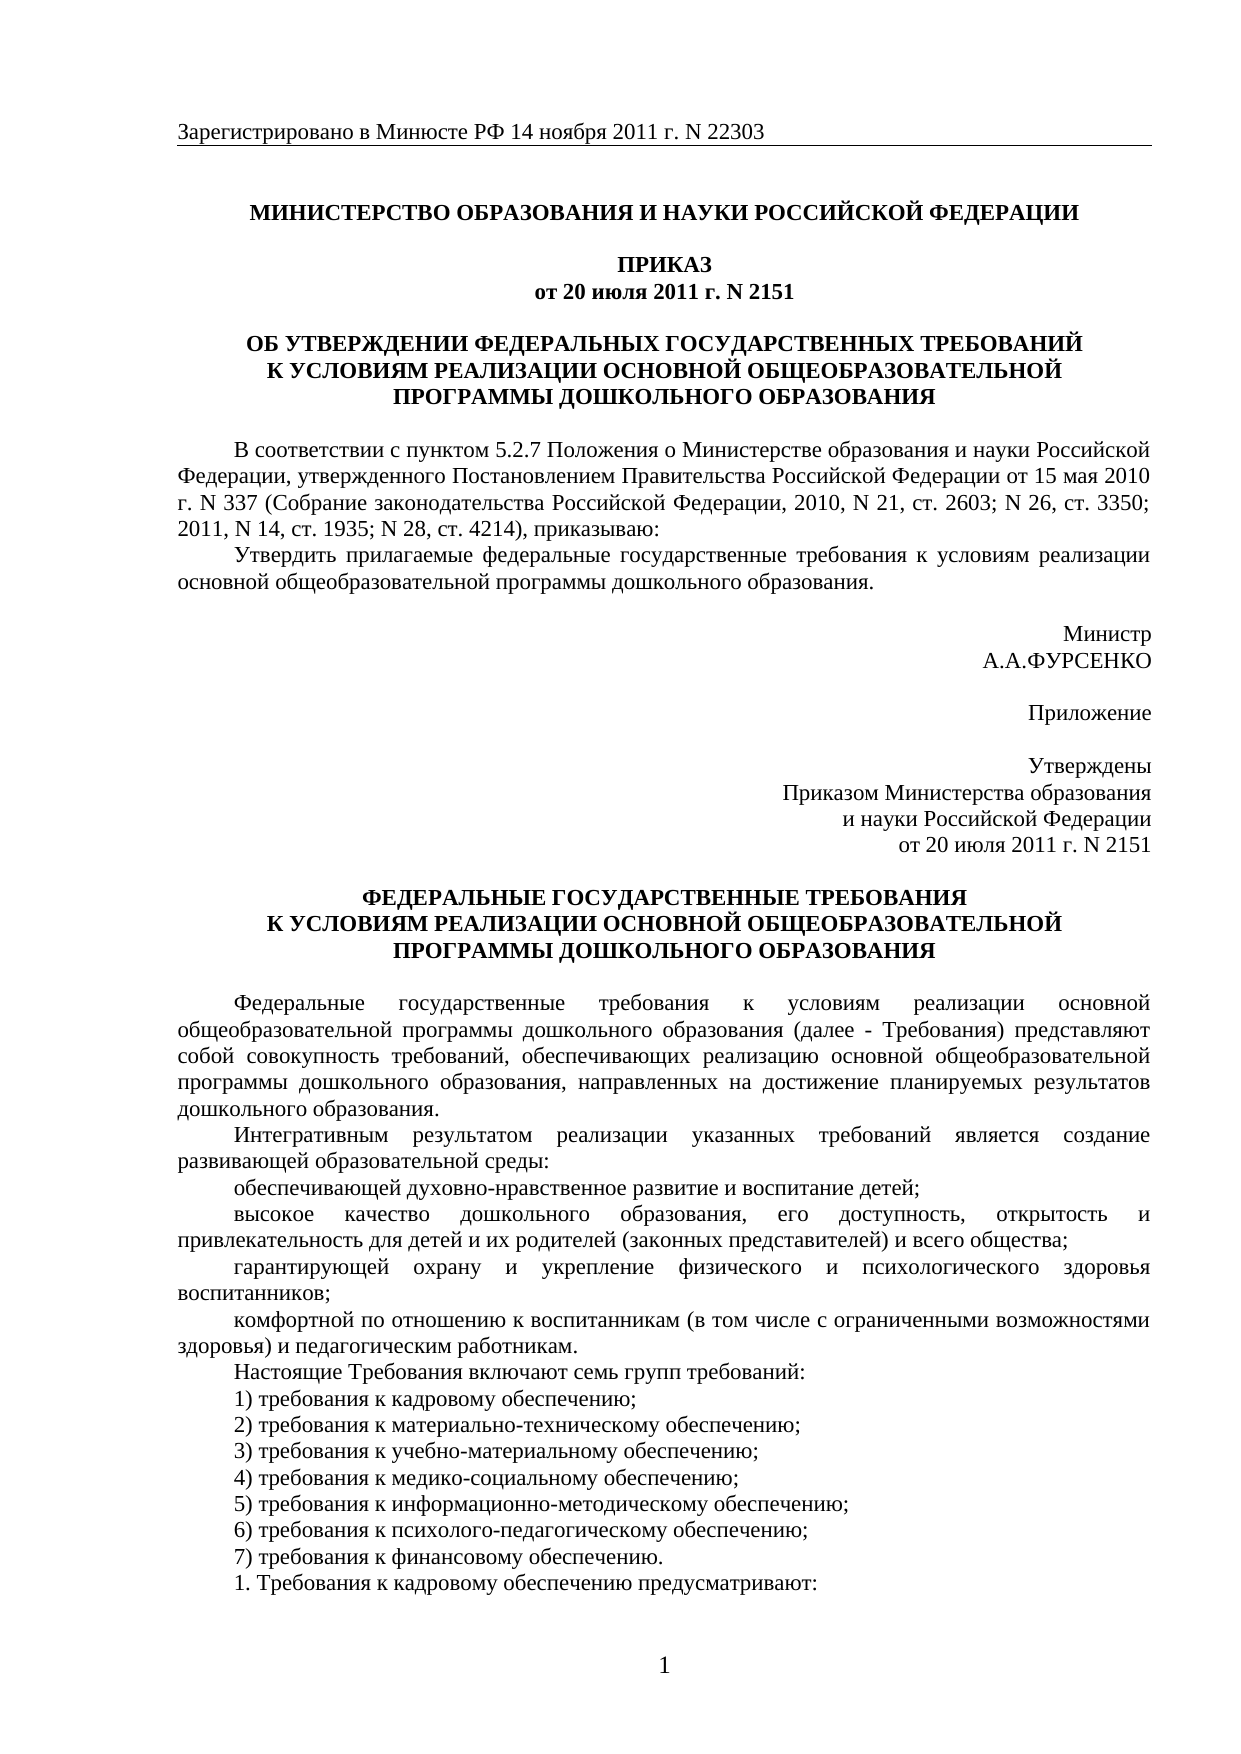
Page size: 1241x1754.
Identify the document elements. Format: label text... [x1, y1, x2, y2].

text комфортной по отношению к воспитанникам (в том числе с ограниченными возможностями здоровья) и педагогическим работникам. [177, 1306, 1152, 1358]
text высокое качество дошкольного образования, его доступность, открытость и привлекательность для детей и их родителей (законных представителей) и всего общества; [177, 1200, 1152, 1253]
title от 20 июля 2011 г. N 2151 [177, 278, 1152, 304]
title К УСЛОВИЯМ РЕАЛИЗАЦИИ ОСНОВНОЙ ОБЩЕОБРАЗОВАТЕЛЬНОЙ [177, 357, 1152, 383]
text В соответствии с пунктом 5.2.7 Положения о Министерстве образования и науки Российской Федерации, утвержденного Постановлением Правительства Российской Федерации от 15 мая 2010 г. N 337 (Собрание законодательства Российской Федерации, 2010, N 21, ст. 2603; N 26, ст. 3350; 2011, N 14, ст. 1935; N 28, ст. 4214), приказываю: [177, 436, 1152, 541]
text Министр [177, 620, 1152, 647]
title К УСЛОВИЯМ РЕАЛИЗАЦИИ ОСНОВНОЙ ОБЩЕОБРАЗОВАТЕЛЬНОЙ [177, 910, 1152, 937]
text 1) требования к кадровому обеспечению; [177, 1385, 1152, 1411]
text от 20 июля 2011 г. N 2151 [177, 831, 1152, 858]
text А.А.ФУРСЕНКО [177, 647, 1152, 673]
text Настоящие Требования включают семь групп требований: [177, 1358, 1152, 1385]
text 6) требования к психолого-педагогическому обеспечению; [177, 1516, 1152, 1543]
text Интегративным результатом реализации указанных требований является создание развивающей образовательной среды: [177, 1121, 1152, 1174]
text 7) требования к финансовому обеспечению. [177, 1543, 1152, 1569]
text гарантирующей охрану и укрепление физического и психологического здоровья воспитанников; [177, 1253, 1152, 1306]
text Утвердить прилагаемые федеральные государственные требования к условиям реализации основной общеобразовательной программы дошкольного образования. [177, 541, 1152, 594]
text 5) требования к информационно-методическому обеспечению; [177, 1490, 1152, 1516]
text Зарегистрировано в Минюсте РФ 14 ноября 2011 г. N 22303 [177, 118, 1152, 144]
title ФЕДЕРАЛЬНЫЕ ГОСУДАРСТВЕННЫЕ ТРЕБОВАНИЯ [177, 884, 1152, 910]
text 2) требования к материально-техническому обеспечению; [177, 1411, 1152, 1437]
text Приказом Министерства образования [177, 778, 1152, 805]
title ОБ УТВЕРЖДЕНИИ ФЕДЕРАЛЬНЫХ ГОСУДАРСТВЕННЫХ ТРЕБОВАНИЙ [177, 331, 1152, 357]
title ПРОГРАММЫ ДОШКОЛЬНОГО ОБРАЗОВАНИЯ [177, 383, 1152, 409]
title МИНИСТЕРСТВО ОБРАЗОВАНИЯ И НАУКИ РОССИЙСКОЙ ФЕДЕРАЦИИ [177, 199, 1152, 225]
text Утверждены [177, 752, 1152, 778]
text 4) требования к медико-социальному обеспечению; [177, 1464, 1152, 1490]
text 3) требования к учебно-материальному обеспечению; [177, 1437, 1152, 1464]
title ПРОГРАММЫ ДОШКОЛЬНОГО ОБРАЗОВАНИЯ [177, 937, 1152, 963]
text Приложение [177, 699, 1152, 726]
text 1. Требования к кадровому обеспечению предусматривают: [177, 1569, 1152, 1596]
text Федеральные государственные требования к условиям реализации основной общеобразовательной программы дошкольного образования (далее - Требования) представляют собой совокупность требований, обеспечивающих реализацию основной общеобразовательной программы дошкольного образования, направленных на достижение планируемых результатов дошкольного образования. [177, 989, 1152, 1121]
text обеспечивающей духовно-нравственное развитие и воспитание детей; [177, 1174, 1152, 1200]
title ПРИКАЗ [177, 251, 1152, 278]
text и науки Российской Федерации [177, 805, 1152, 831]
